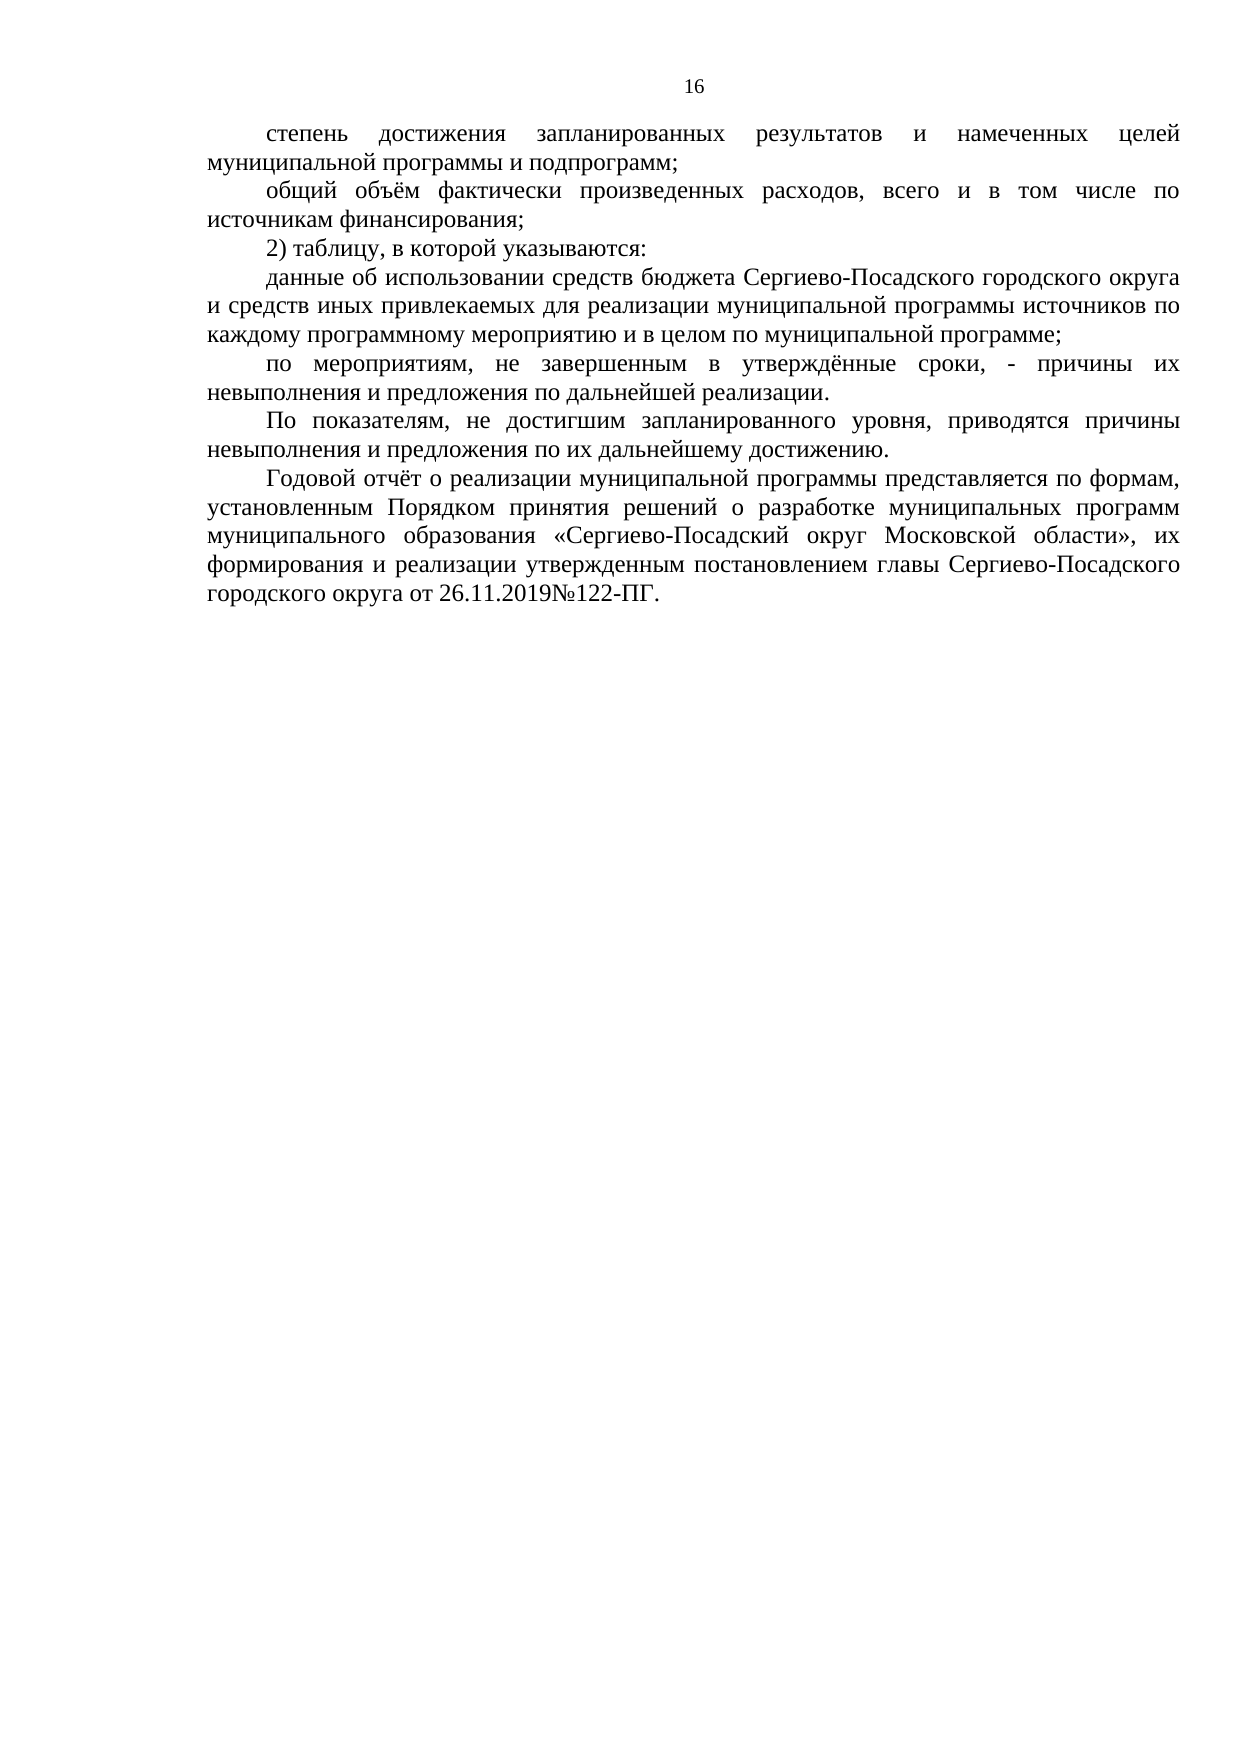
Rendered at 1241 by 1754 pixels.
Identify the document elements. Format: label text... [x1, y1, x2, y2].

text данные об использовании средств бюджета Сергиево-Посадского городского округа и средств иных привлекаемых для реализации муниципальной программы источников по каждому программному мероприятию и в целом по муниципальной программе; [207, 262, 1181, 348]
text По показателям, не достигшим запланированного уровня, приводятся причины невыполнения и предложения по их дальнейшему достижению. [207, 406, 1181, 463]
text по мероприятиям, не завершенным в утверждённые сроки, - причины их невыполнения и предложения по дальнейшей реализации. [207, 348, 1181, 406]
text степень достижения запланированных результатов и намеченных целей муниципальной программы и подпрограмм; [207, 118, 1181, 176]
text общий объём фактически произведенных расходов, всего и в том числе по источникам финансирования; [207, 176, 1181, 233]
text 2) таблицу, в которой указываются: [207, 233, 1181, 262]
text Годовой отчёт о реализации муниципальной программы представляется по формам, установленным Порядком принятия решений о разработке муниципальных программ муниципального образования «Сергиево-Посадский округ Московской области», их формирования и реализации утвержденным постановлением главы Сергиево-Посадского городского округа от 26.11.2019№122-ПГ. [207, 463, 1181, 607]
